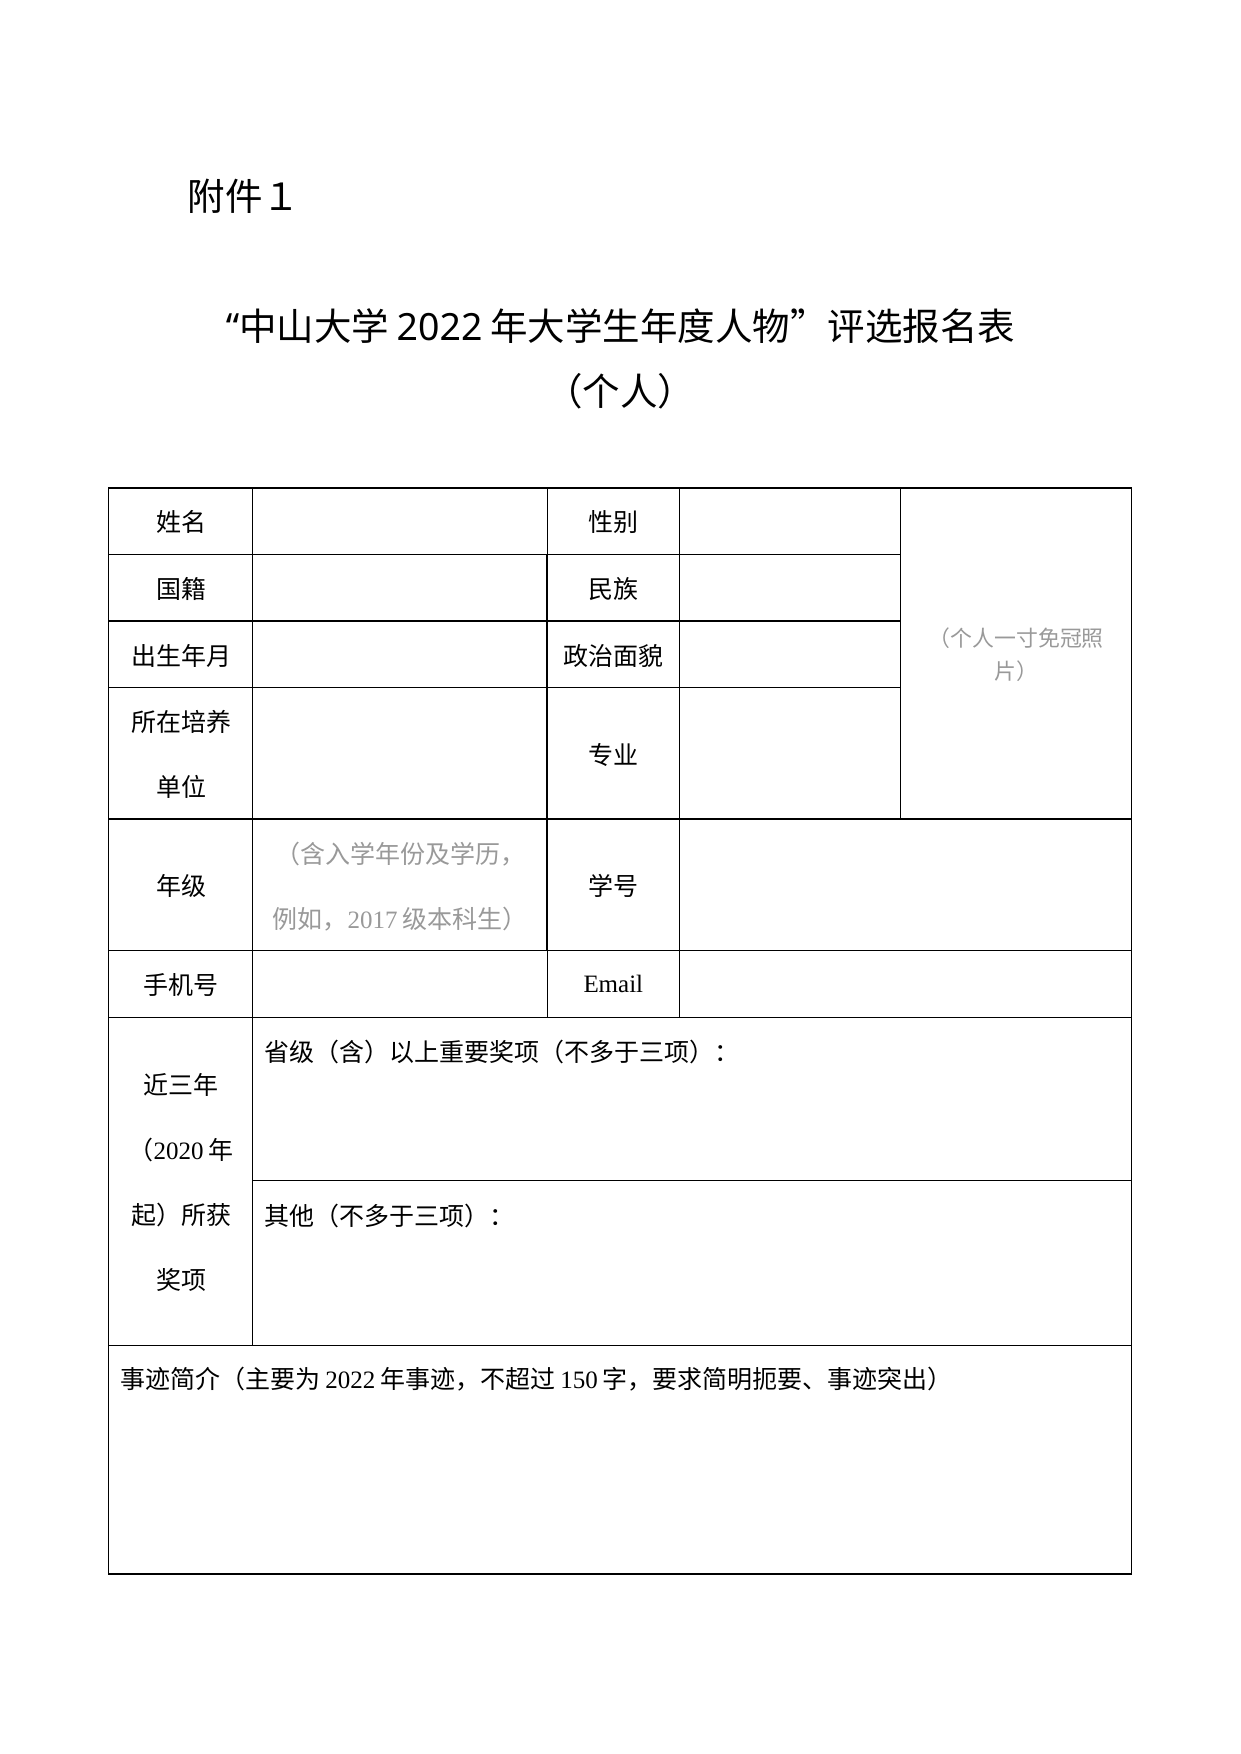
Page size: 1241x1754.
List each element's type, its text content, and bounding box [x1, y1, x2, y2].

text （个人） [187, 357, 1053, 422]
table_cell [253, 951, 547, 1016]
table_cell 出生年月 [109, 622, 252, 687]
table_header （个人一寸免冠照片） [901, 489, 1131, 818]
table_cell Email [548, 951, 679, 1016]
table_cell [680, 688, 900, 818]
table_cell [680, 555, 900, 620]
table_cell 国籍 [109, 555, 252, 620]
table_header [253, 489, 547, 553]
table_cell 学号 [548, 820, 679, 950]
table_cell [680, 622, 900, 687]
table_header 性别 [548, 489, 679, 553]
table_cell 省级（含）以上重要奖项（不多于三项）： [253, 1018, 1131, 1180]
table_cell 其他（不多于三项）： [253, 1181, 1131, 1344]
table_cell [109, 1346, 1131, 1573]
table_cell （含入学年份及学历，例如，2017级本科生） [253, 820, 546, 950]
table_cell [253, 688, 546, 818]
text “中山大学2022年大学生年度人物”评选报名表 [187, 292, 1053, 357]
text 附件１ [187, 162, 1053, 227]
table_cell [253, 622, 546, 687]
table_cell 民族 [548, 555, 679, 620]
table_cell [680, 820, 1131, 950]
table_cell 年级 [109, 820, 252, 950]
table_cell 手机号 [109, 951, 252, 1016]
table_cell [253, 555, 546, 620]
table_header 姓名 [109, 489, 252, 553]
table_cell 专业 [548, 688, 679, 818]
table_header [680, 489, 900, 553]
table_cell 政治面貌 [548, 622, 679, 687]
table_cell [680, 951, 1131, 1016]
table_cell 近三年（2020年起）所获奖项 [109, 1018, 252, 1344]
table_cell 所在培养单位 [109, 688, 252, 818]
